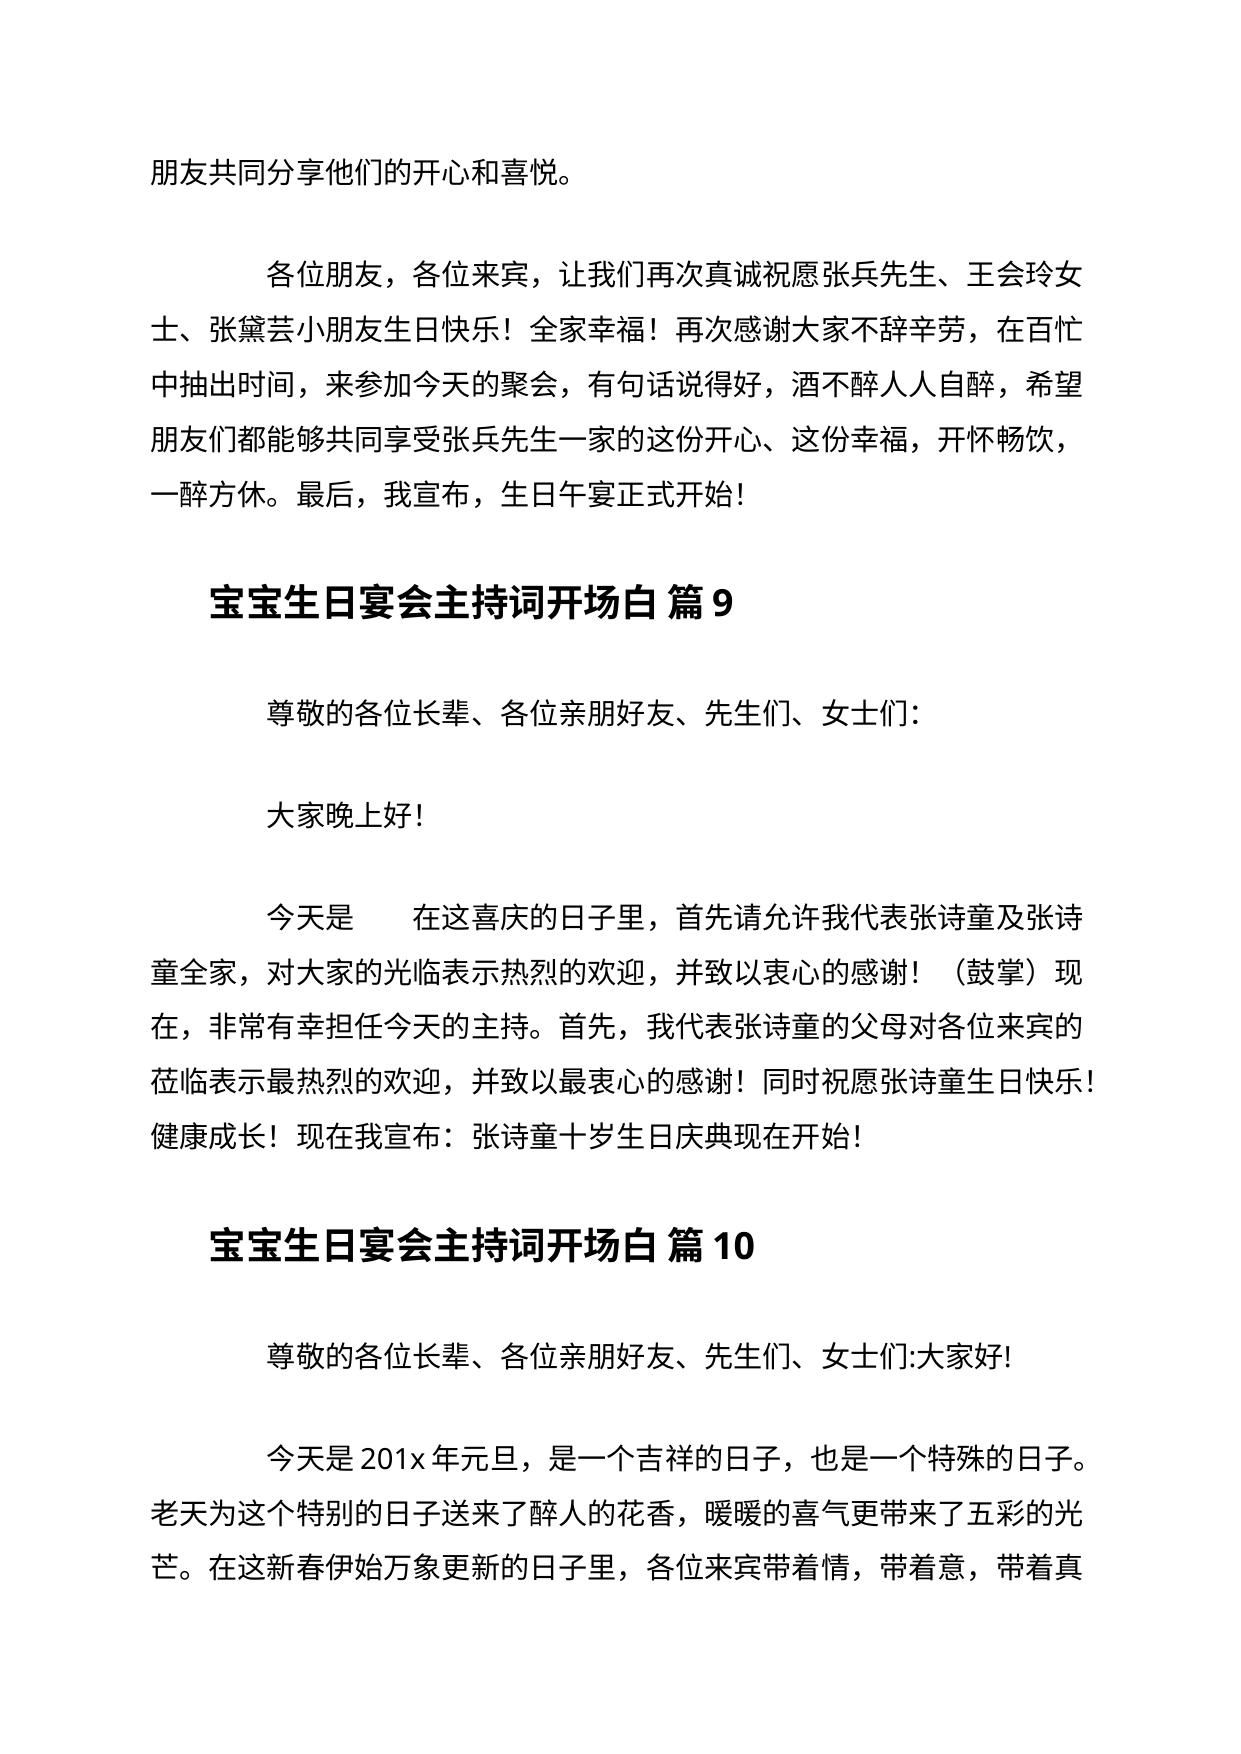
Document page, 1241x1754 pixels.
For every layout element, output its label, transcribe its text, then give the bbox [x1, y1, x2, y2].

text 宝宝生日宴会主持词开场白 篇10 [150, 1216, 1090, 1270]
text 大家晚上好！ [150, 792, 1090, 835]
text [150, 150, 1090, 192]
text 尊敬的各位长辈、各位亲朋好友、先生们、女士们:大家好! [150, 1333, 1090, 1376]
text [150, 1435, 1090, 1587]
text 各位朋友，各位来宾，让我们再次真诚祝愿张兵先生、王会玲女士、张黛芸小朋友生日快乐！全家幸福！再次感谢大家不辞辛劳，在百忙中抽出时间，来参加今天的聚会，有句话说得好，酒不醉人人自醉，希望朋友们都能够共同享受张兵先生一家的这份开心、这份幸福，开怀畅饮，一醉方休。最后，我宣布，生日午宴正式开始！ [150, 252, 1090, 514]
text 尊敬的各位长辈、各位亲朋好友、先生们、女士们： [150, 691, 1090, 733]
text 宝宝生日宴会主持词开场白 篇9 [150, 573, 1090, 628]
text 今天是 在这喜庆的日子里，首先请允许我代表张诗童及张诗童全家，对大家的光临表示热烈的欢迎，并致以衷心的感谢！（鼓掌）现在，非常有幸担任今天的主持。首先，我代表张诗童的父母对各位来宾的莅临表示最热烈的欢迎，并致以最衷心的感谢！同时祝愿张诗童生日快乐！健康成长！现在我宣布：张诗童十岁生日庆典现在开始！ [150, 894, 1090, 1156]
